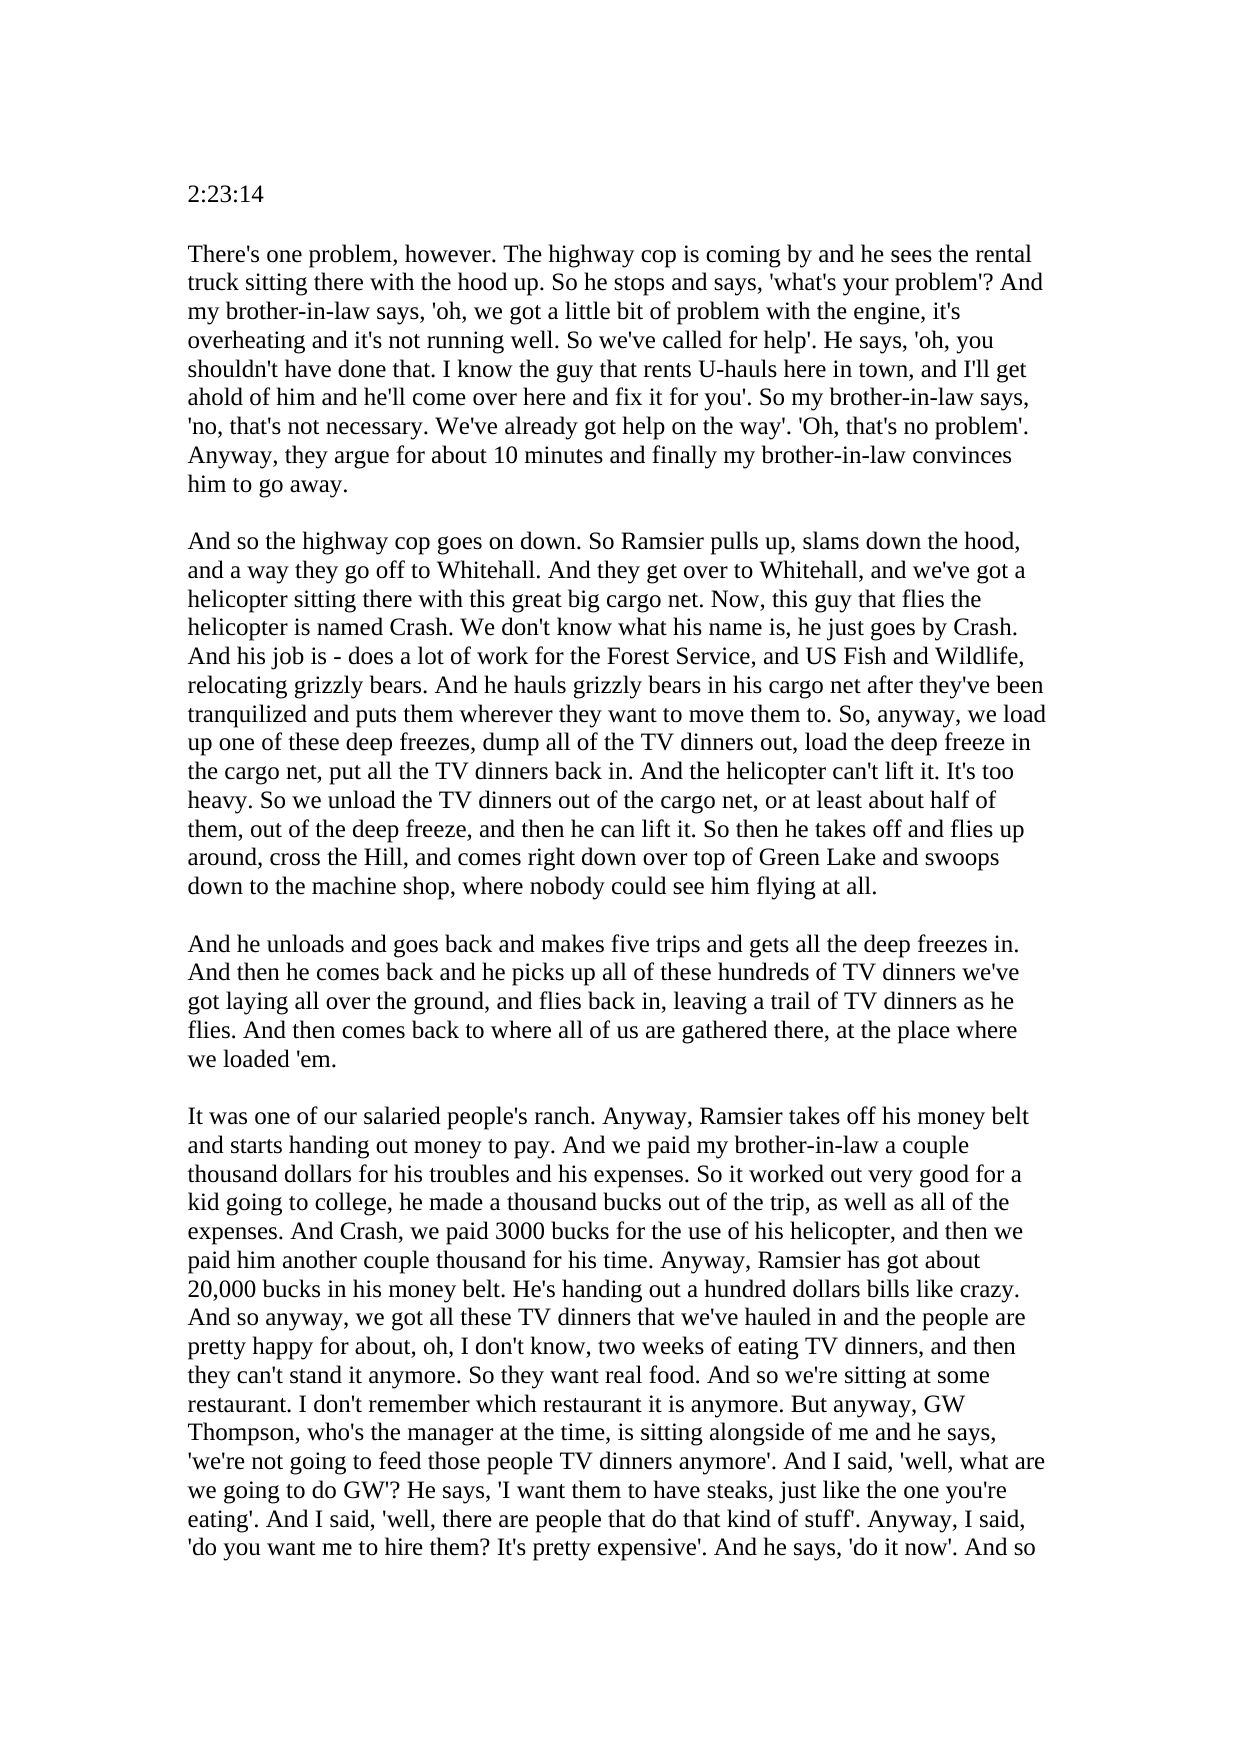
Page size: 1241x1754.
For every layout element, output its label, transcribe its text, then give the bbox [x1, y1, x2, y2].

text 2:23:14 [187, 179, 1053, 239]
text And so the highway cop goes on down. So Ramsier pulls up, slams down the hood, and a way they go off to Whitehall. And they get over to Whitehall, and we've got a helicopter sitting there with this great big cargo net. Now, this guy that flies the helicopter is named Crash. We don't know what his name is, he just goes by Crash. And his job is - does a lot of work for the Forest Service, and US Fish and Wildlife, relocating grizzly bears. And he hauls grizzly bears in his cargo net after they've been tranquilized and puts them wherever they want to move them to. So, anyway, we load up one of these deep freezes, dump all of the TV dinners out, load the deep freeze in the cargo net, put all the TV dinners back in. And the helicopter can't lift it. It's too heavy. So we unload the TV dinners out of the cargo net, or at least about half of them, out of the deep freeze, and then he can lift it. So then he takes off and flies up around, cross the Hill, and comes right down over top of Green Lake and swoops down to the machine shop, where nobody could see him flying at all. [187, 526, 1053, 900]
text There's one problem, however. The highway cop is coming by and he sees the rental truck sitting there with the hood up. So he stops and says, 'what's your problem'? And my brother-in-law says, 'oh, we got a little bit of problem with the engine, it's overheating and it's not running well. So we've called for help'. He says, 'oh, you shouldn't have done that. I know the guy that rents U-hauls here in town, and I'll get ahold of him and he'll come over here and fix it for you'. So my brother-in-law says, 'no, that's not necessary. We've already got help on the way'. 'Oh, that's no problem'. Anyway, they argue for about 10 minutes and finally my brother-in-law convinces him to go away. [187, 239, 1053, 497]
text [187, 1101, 1053, 1561]
text And he unloads and goes back and makes five trips and gets all the deep freezes in. And then he comes back and he picks up all of these hundreds of TV dinners we've got laying all over the ground, and flies back in, leaving a trail of TV dinners as he flies. And then comes back to where all of us are gathered there, at the place where we loaded 'em. [187, 929, 1053, 1072]
